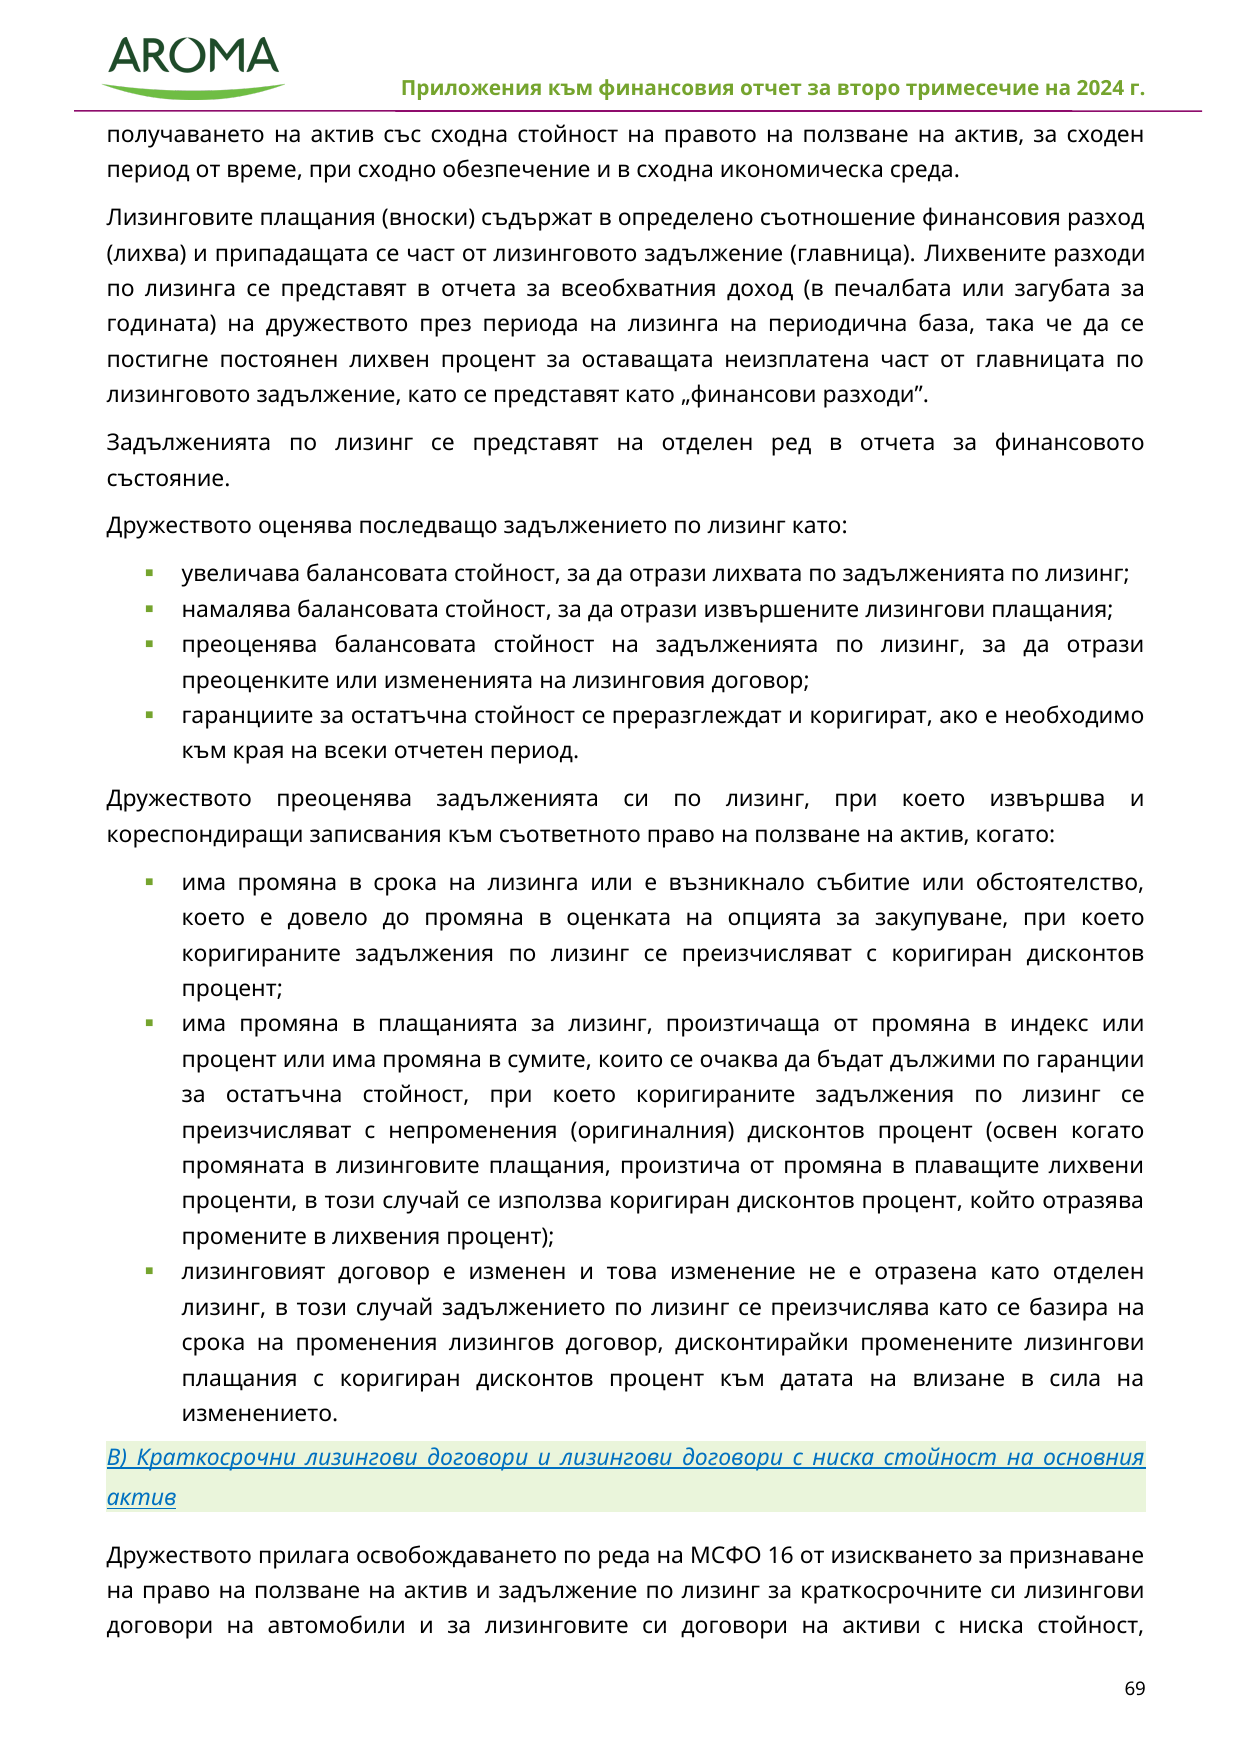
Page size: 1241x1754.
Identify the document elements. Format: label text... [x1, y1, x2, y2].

list има промяна в срока на лизинга или е възникнало събитие или обстоятелство, което е довело до промяна в оценката на опцията за закупуване, при което коригираните задължения по лизинг се преизчисляват с коригиран дисконтов процент; [144, 861, 1146, 1003]
text Дружеството преоценява задълженията си по лизинг, при което извършва и кореспондиращи записвания към съответното право на ползване на актив, когато: [106, 778, 1146, 849]
text Лизинговите плащания (вноски) съдържат в определено съотношение финансовия разход (лихва) и припадащата се част от лизинговото задължение (главница). Лихвените разходи по лизинга се представят в отчета за всеобхватния доход (в печалбата или загубата за годината) на дружеството през периода на лизинга на периодична база, така че да се постигне постоянен лихвен процент за оставащата неизплатена част от главницата по лизинговото задължение, като се представят като „финансови разходи”. [106, 197, 1146, 409]
list лизинговият договор е изменен и това изменение не е отразена като отделен лизинг, в този случай задължението по лизинг се преизчислява като се базира на срока на променения лизингов договор, дисконтирайки променените лизингови плащания с коригиран дисконтов процент към датата на влизане в сила на изменението. [144, 1251, 1146, 1428]
text В) Краткосрочни лизингови договори и лизингови договори с ниска стойност на основния актив [106, 1468, 1146, 1512]
list преоценява балансовата стойност на задълженията по лизинг, за да отрази преоценките или измененията на лизинговия договор; [144, 624, 1146, 695]
list увеличава балансовата стойност, за да отрази лихвата по задълженията по лизинг; [144, 553, 1146, 588]
picture [101, 37, 285, 100]
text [106, 113, 1146, 184]
text В) Краткосрочни лизингови договори и лизингови договори с ниска стойност на основния актив [106, 1441, 1146, 1467]
list гаранциите за остатъчна стойност се преразглеждат и коригират, ако е необходимо към края на всеки отчетен период. [144, 695, 1146, 766]
text Дружеството оценява последващо задължението по лизинг като: [106, 505, 1146, 541]
text Задълженията по лизинг се представят на отделен ред в отчета за финансовото състояние. [106, 422, 1146, 493]
list намалява балансовата стойност, за да отрази извършените лизингови плащания; [144, 588, 1146, 624]
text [106, 1534, 1146, 1641]
list има промяна в плащанията за лизинг, произтичаща от промяна в индекс или процент или има промяна в сумите, които се очаква да бъдат дължими по гаранции за остатъчна стойност, при което коригираните задължения по лизинг се преизчисляват с непроменения (оригиналния) дисконтов процент (освен когато промяната в лизинговите плащания, произтича от промяна в плаващите лихвени проценти, в този случай се използва коригиран дисконтов процент, който отразява промените в лихвения процент); [144, 1003, 1146, 1251]
